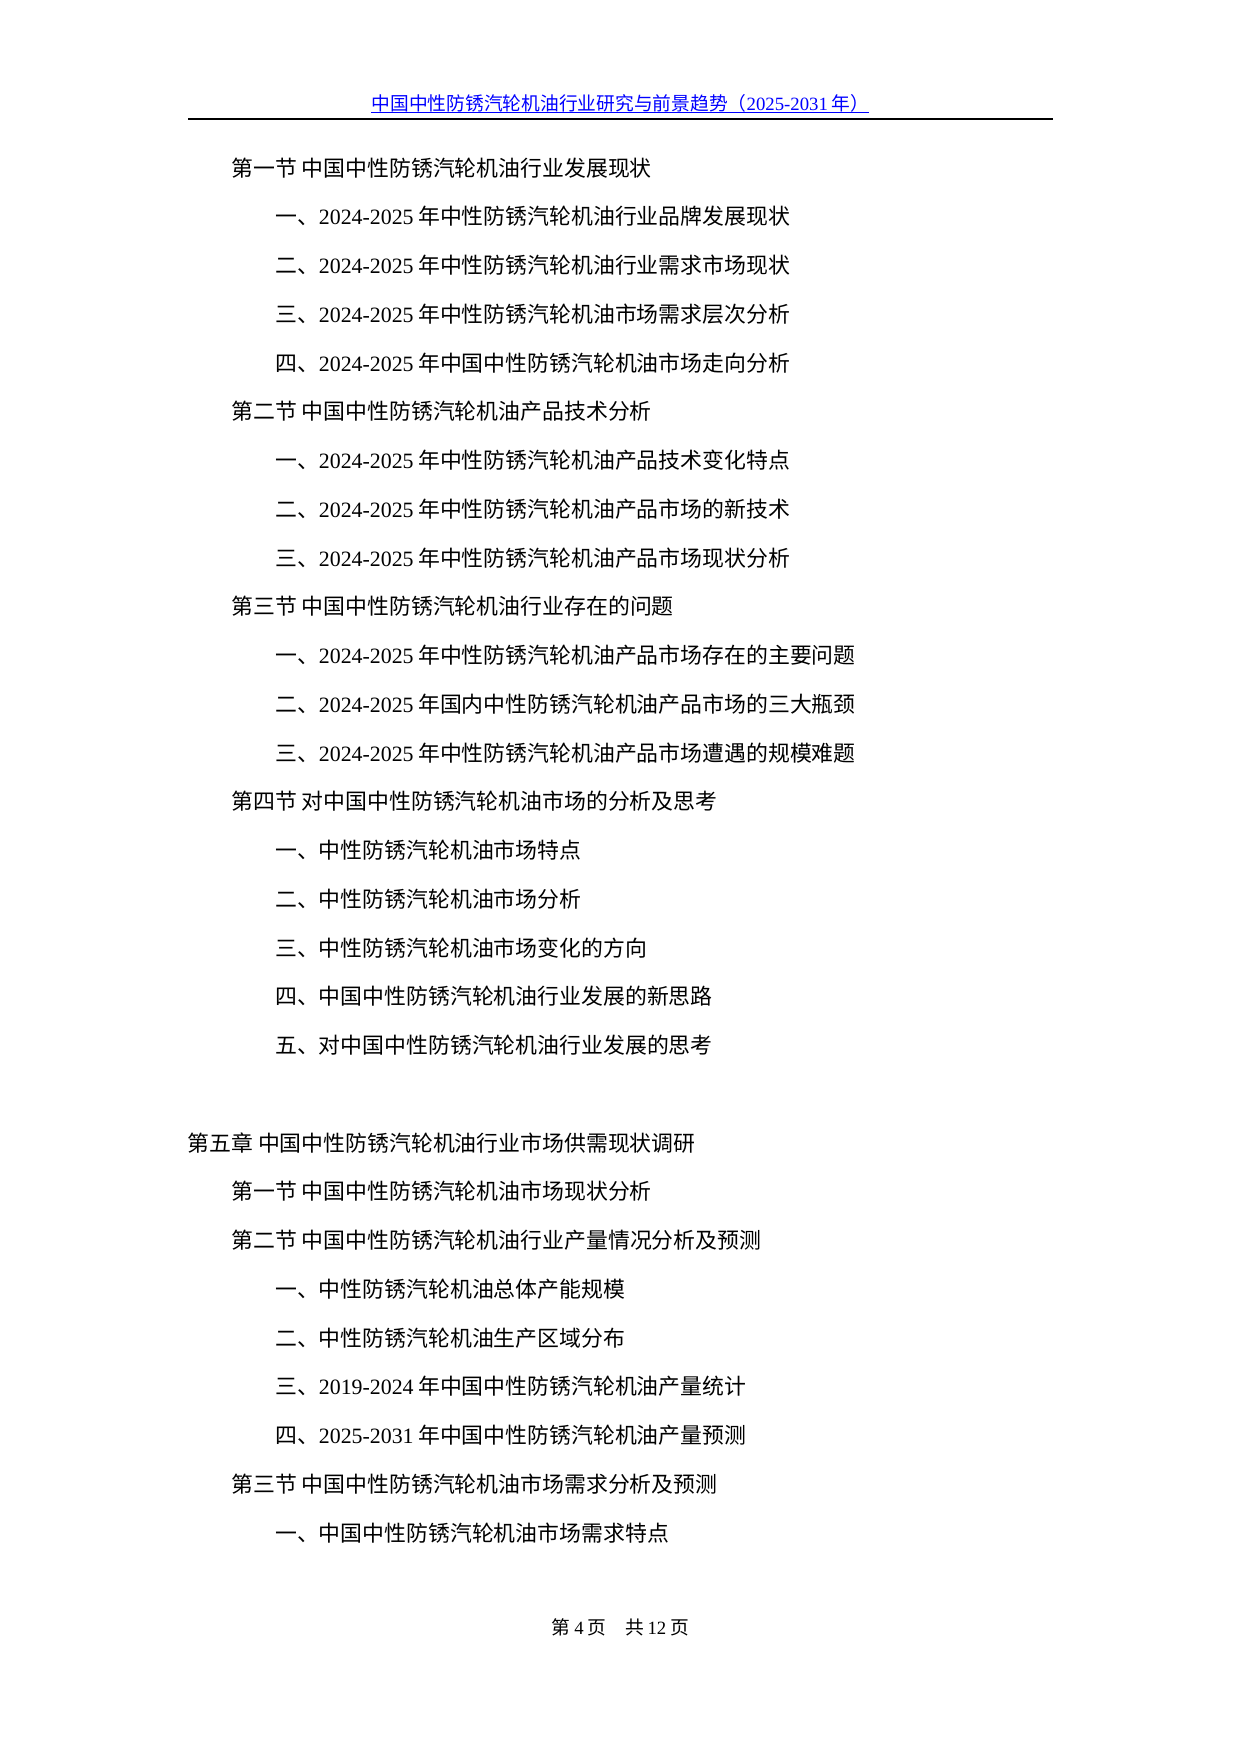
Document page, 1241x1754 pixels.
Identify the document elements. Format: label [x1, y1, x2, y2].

text [187, 150, 1053, 1548]
